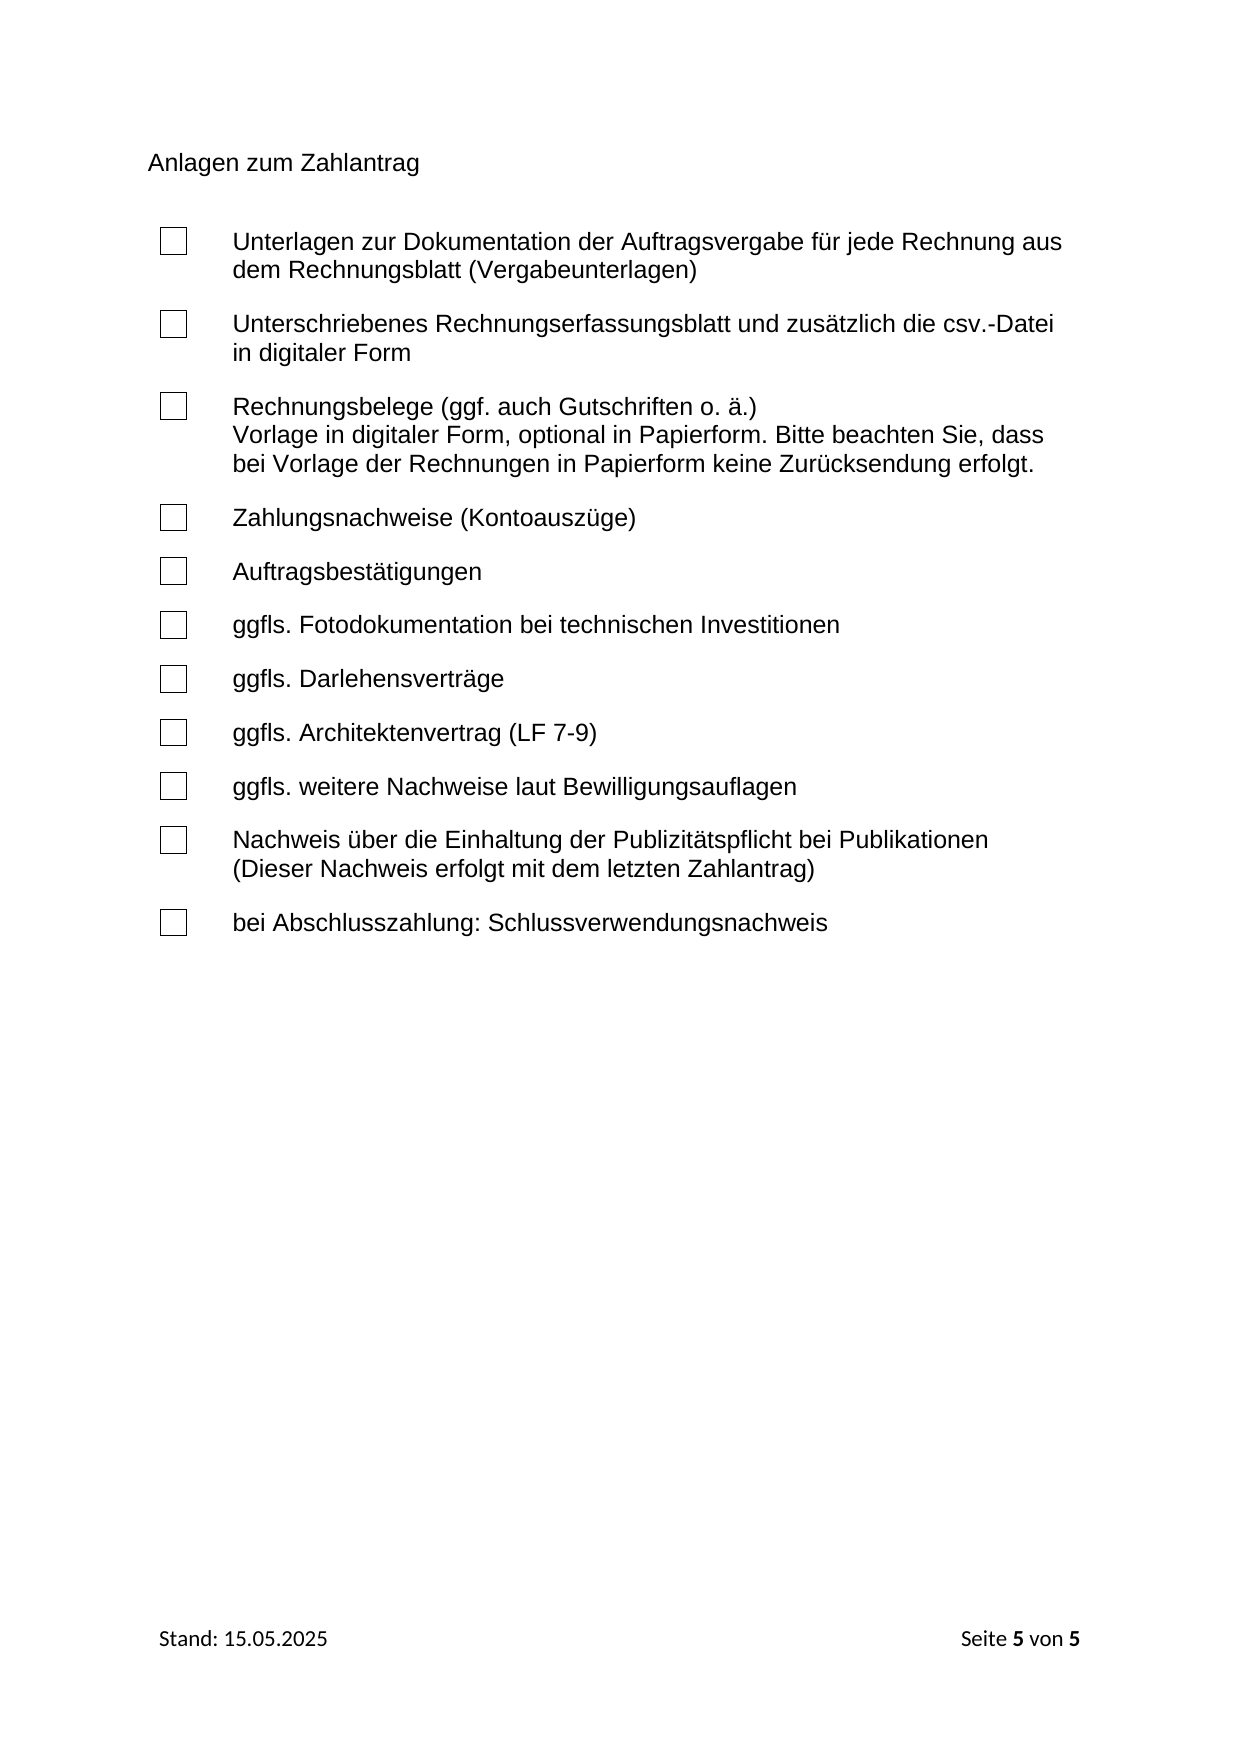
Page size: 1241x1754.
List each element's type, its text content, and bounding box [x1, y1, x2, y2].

table_cell Unterschriebenes Rechnungserfassungsblatt und zusätzlich die csv.-Datei in digitaler Form [221, 284, 1092, 366]
table_cell [148, 883, 221, 936]
table_cell ggfls. weitere Nachweise laut Bewilligungsauflagen [221, 746, 1092, 800]
table_cell [148, 746, 221, 800]
table_cell [148, 800, 221, 883]
table_cell [148, 478, 221, 531]
table_cell [148, 693, 221, 746]
table_cell ggfls. Architektenvertrag (LF 7-9) [221, 693, 1092, 746]
text Anlagen zum Zahlantrag [148, 148, 1093, 176]
table_cell [148, 366, 221, 478]
table_cell [148, 639, 221, 693]
table_cell bei Abschlusszahlung: Schlussverwendungsnachweis [221, 883, 1092, 936]
table_cell Auftragsbestätigungen [221, 531, 1092, 585]
table_header [148, 201, 221, 284]
table_cell [148, 585, 221, 639]
table_cell [148, 531, 221, 585]
table_cell Nachweis über die Einhaltung der Publizitätspflicht bei Publikationen (Dieser Nachweis erfolgt mit dem letzten Zahlantrag) [221, 800, 1092, 883]
table_cell ggfls. Fotodokumentation bei technischen Investitionen [221, 585, 1092, 639]
table_cell Rechnungsbelege (ggf. auch Gutschriften o. ä.) Vorlage in digitaler Form, optional in Papierform. Bitte beachten Sie, dass bei Vorlage der Rechnungen in Papierform keine Zurücksendung erfolgt. [221, 366, 1092, 478]
table_cell Zahlungsnachweise (Kontoauszüge) [221, 478, 1092, 531]
table_header Unterlagen zur Dokumentation der Auftragsvergabe für jede Rechnung aus dem Rechnungsblatt (Vergabeunterlagen) [221, 201, 1092, 284]
table_cell ggfls. Darlehensverträge [221, 639, 1092, 693]
table_cell [148, 284, 221, 366]
